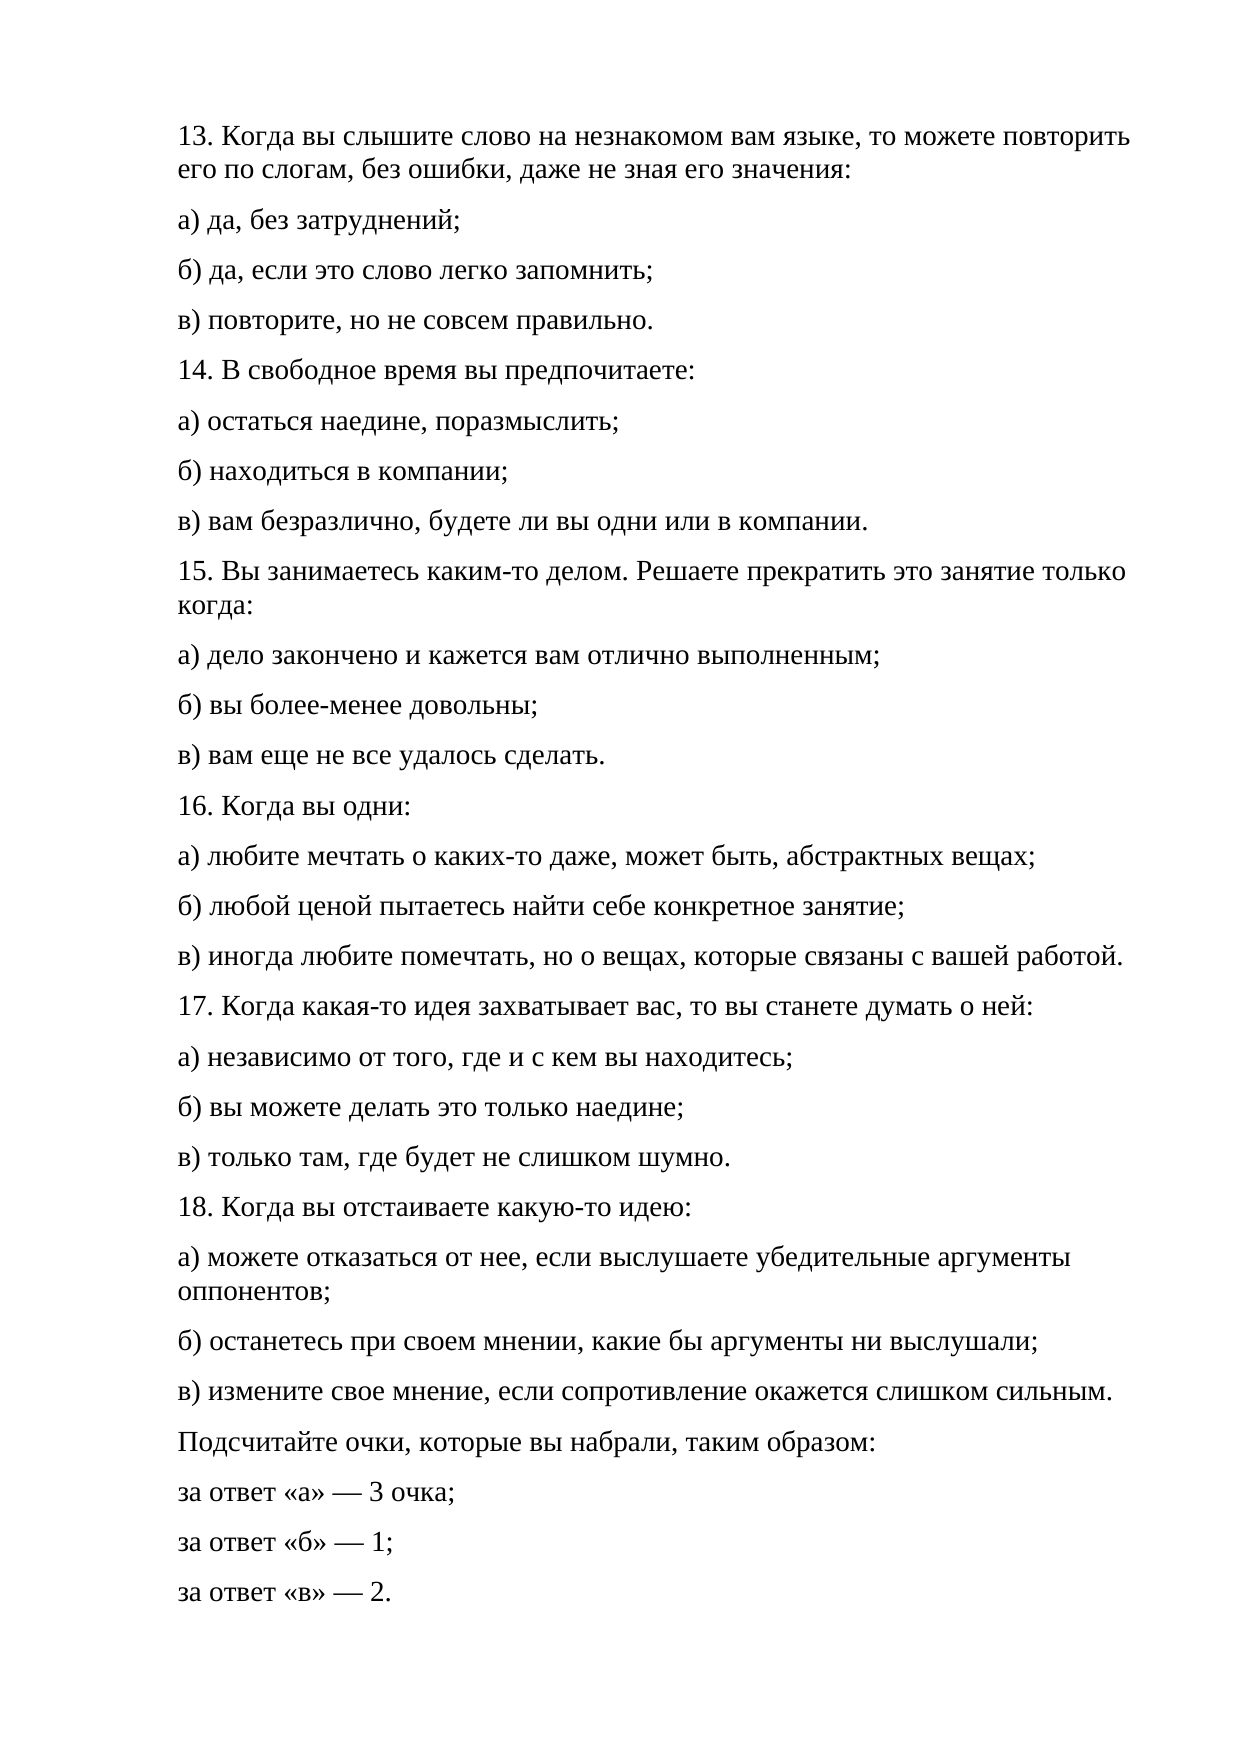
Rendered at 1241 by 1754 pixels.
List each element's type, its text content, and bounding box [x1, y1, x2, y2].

text 18. Когда вы отстаиваете какую-то идею: [177, 1189, 1152, 1223]
text Подсчитайте очки, которые вы набрали, таким образом: [177, 1424, 1152, 1457]
text 16. Когда вы одни: [177, 788, 1152, 821]
text б) любой ценой пытаетесь найти себе конкретное занятие; [177, 888, 1152, 922]
text 13. Когда вы слышите слово на незнакомом вам языке, то можете повторить его по слогам, без ошибки, даже не зная его значения: [177, 118, 1152, 185]
text б) да, если это слово легко запомнить; [177, 252, 1152, 286]
text 17. Когда какая-то идея захватывает вас, то вы станете думать о ней: [177, 988, 1152, 1022]
text в) повторите, но не совсем правильно. [177, 302, 1152, 336]
text в) измените свое мнение, если сопротивление окажется слишком сильным. [177, 1373, 1152, 1407]
text б) останетесь при своем мнении, какие бы аргументы ни выслушали; [177, 1323, 1152, 1357]
text за ответ «в» — 2. [177, 1574, 1152, 1608]
text за ответ «б» — 1; [177, 1524, 1152, 1558]
text а) можете отказаться от нее, если выслушаете убедительные аргументы оппонентов; [177, 1239, 1152, 1307]
text а) дело закончено и кажется вам отлично выполненным; [177, 637, 1152, 671]
text в) вам безразлично, будете ли вы одни или в компании. [177, 503, 1152, 537]
text б) вы более-менее довольны; [177, 687, 1152, 721]
text в) вам еще не все удалось сделать. [177, 737, 1152, 771]
text 14. В свободное время вы предпочитаете: [177, 352, 1152, 386]
text б) находиться в компании; [177, 453, 1152, 486]
text в) только там, где будет не слишком шумно. [177, 1139, 1152, 1173]
text за ответ «а» — 3 очка; [177, 1474, 1152, 1507]
text 15. Вы занимаетесь каким-то делом. Решаете прекратить это занятие только когда: [177, 553, 1152, 620]
text в) иногда любите помечтать, но о вещах, которые связаны с вашей работой. [177, 938, 1152, 972]
text а) да, без затруднений; [177, 202, 1152, 235]
text а) остаться наедине, поразмыслить; [177, 403, 1152, 436]
text а) любите мечтать о каких-то даже, может быть, абстрактных вещах; [177, 838, 1152, 871]
text а) независимо от того, где и с кем вы находитесь; [177, 1039, 1152, 1072]
text б) вы можете делать это только наедине; [177, 1089, 1152, 1122]
